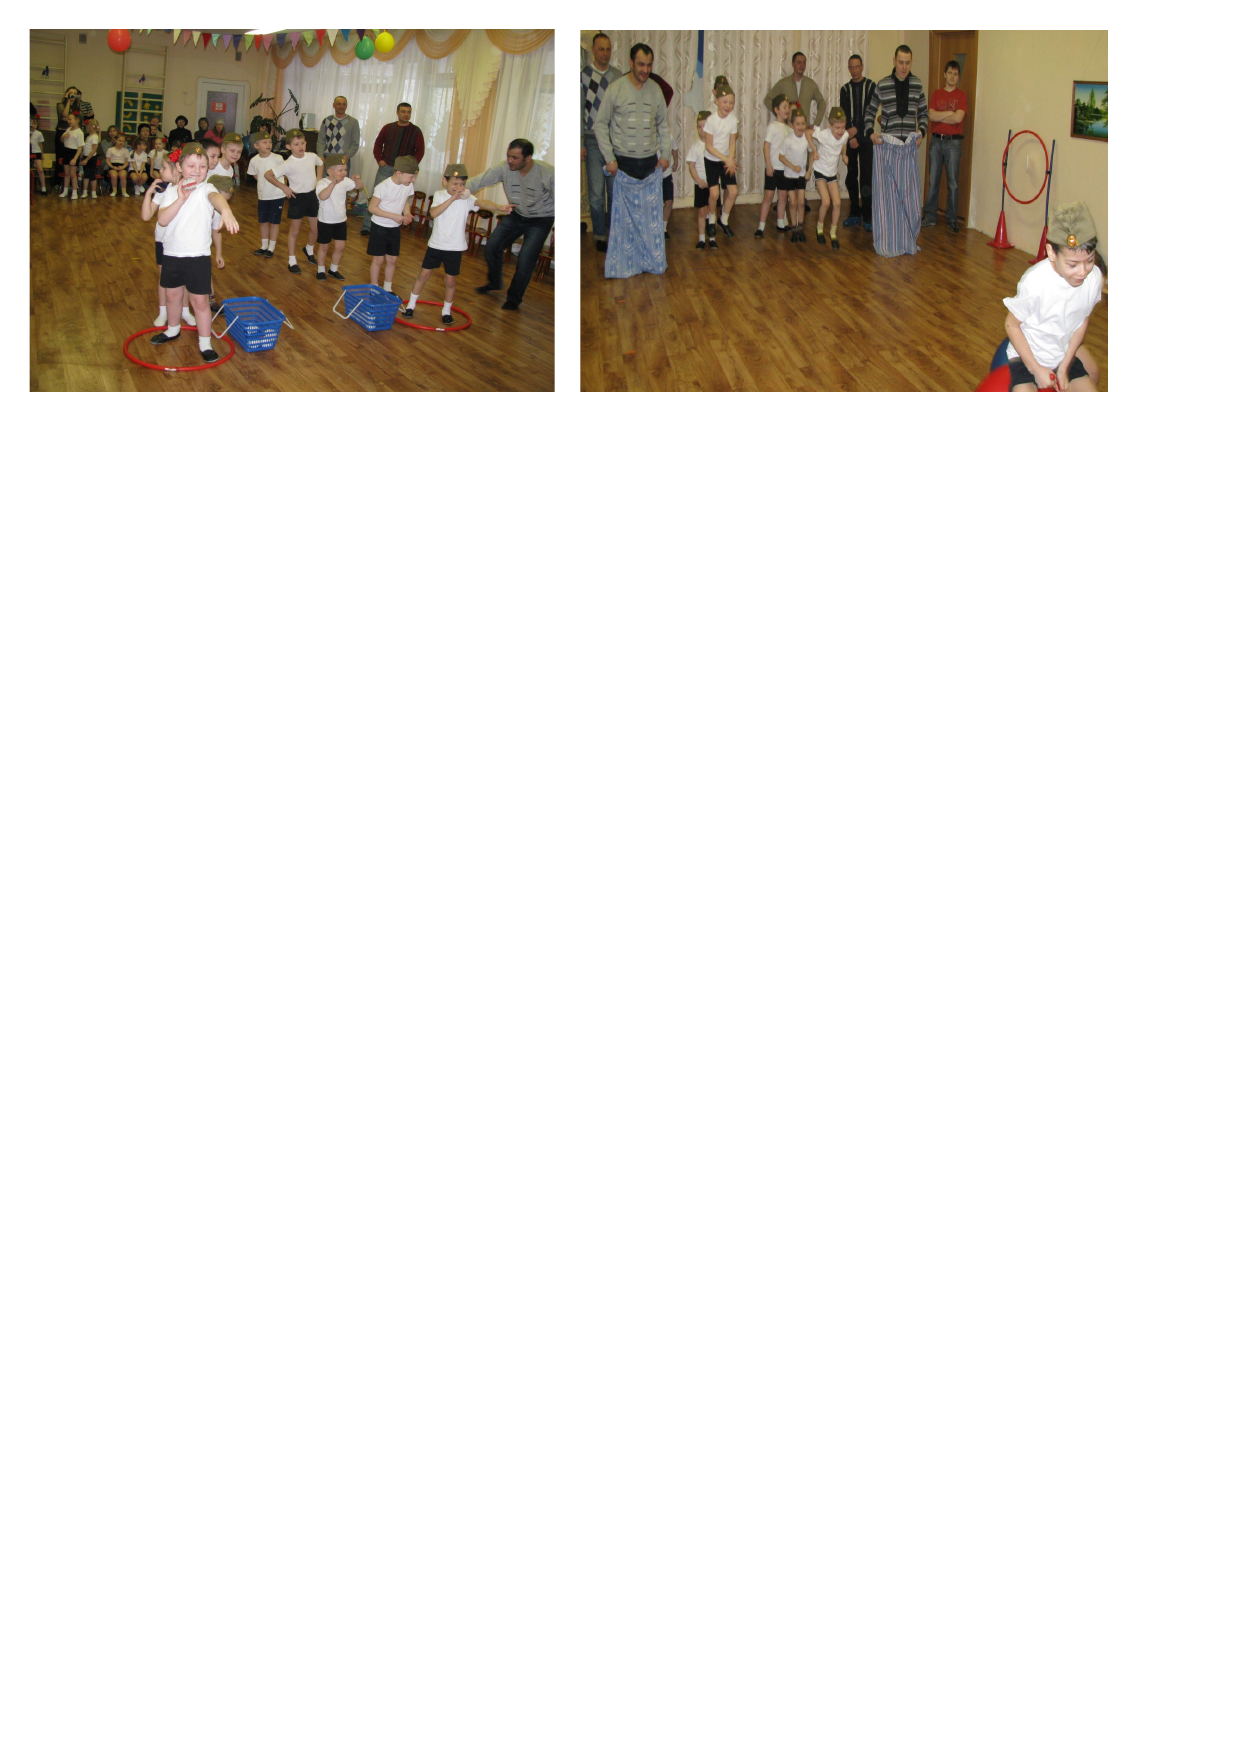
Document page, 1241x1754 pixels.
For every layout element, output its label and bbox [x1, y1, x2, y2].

picture [580, 30, 1108, 392]
picture [29, 29, 555, 392]
